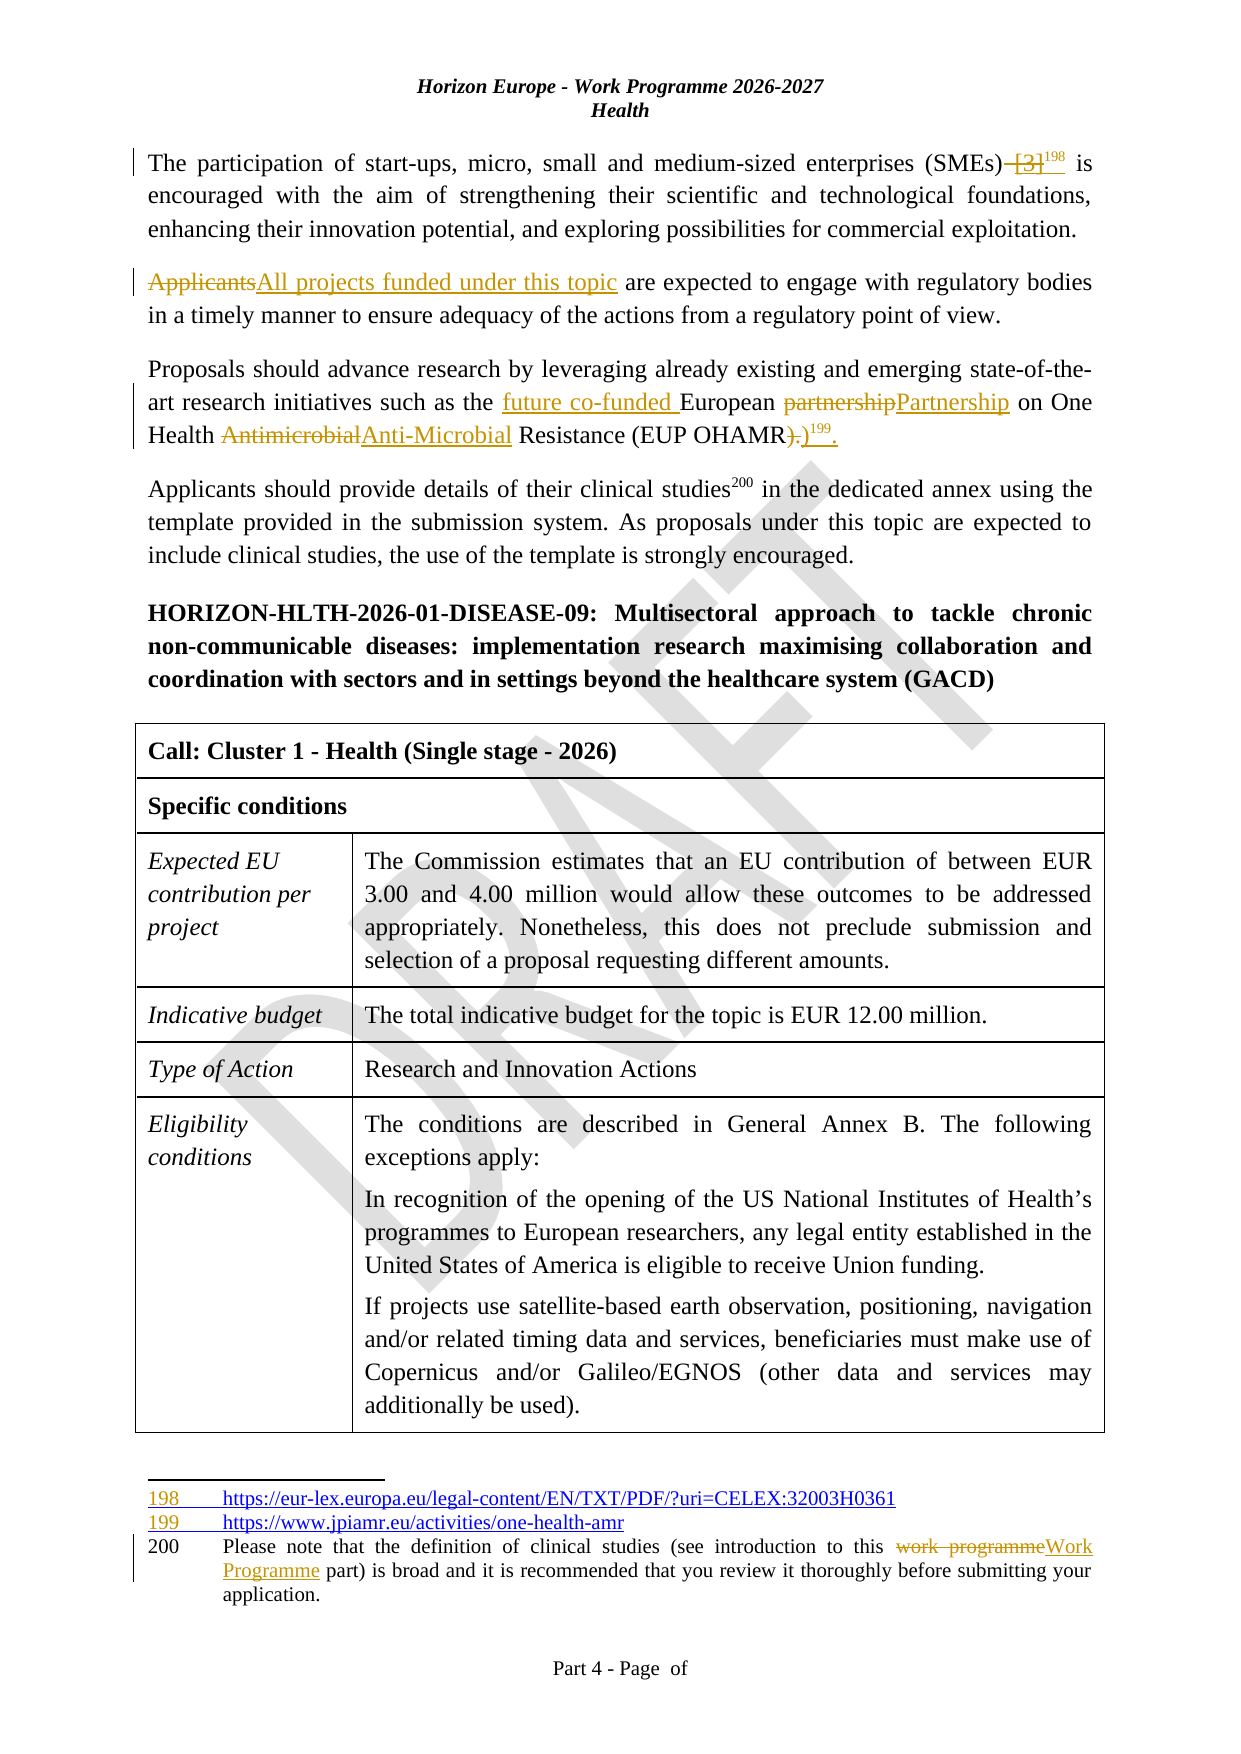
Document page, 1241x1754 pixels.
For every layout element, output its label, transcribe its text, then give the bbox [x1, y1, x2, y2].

table_cell Indicative budget [136, 987, 352, 1041]
table_cell Research and Innovation Actions [353, 1043, 1104, 1096]
text Applicants should provide details of their clinical studies in the dedicated annex using the template provided in the submission system. As proposals under this topic are expected to include clinical studies, the use of the template is strongly encouraged. [148, 474, 1093, 569]
table_cell The conditions are described in General Annex B. The following exceptions apply: In recognition of the opening of the US National Institutes of Health’s programmes to European researchers, any legal entity established in the United States of America is eligible to receive Union funding. If projects use satellite-based earth observation, positioning, navigation and/or related timing data and services, beneficiaries must make use of Copernicus and/or Galileo/EGNOS (other data and services may additionally be used). [353, 1098, 1104, 1432]
subtitle HORIZON-HLTH-2026-01-DISEASE-09: Multisectoral approach to tackle chronic non-communicable diseases: implementation research maximising collaboration and coordination with sectors and in settings beyond the healthcare system (GACD) [148, 598, 1093, 693]
text are expected to engage with regulatory bodies in a timely manner to ensure adequacy of the actions from a regulatory point of view. [148, 267, 1093, 329]
table_cell Eligibility conditions [136, 1097, 352, 1432]
table_cell Expected EU contribution per project [136, 833, 352, 986]
text The participation of start-ups, micro, small and medium-sized enterprises (SMEs) is encouraged with the aim of strengthening their scientific and technological foundations, enhancing their innovation potential, and exploring possibilities for commercial exploitation. [148, 148, 1093, 242]
table_header Call: Cluster 1 - Health (Single stage - 2026) [136, 724, 1104, 777]
table_cell The Commission estimates that an EU contribution of between EUR 3.00 and 4.00 million would allow these outcomes to be addressed appropriately. Nonetheless, this does not preclude submission and selection of a proposal requesting different amounts. [353, 834, 1104, 986]
table_cell Type of Action [136, 1042, 352, 1096]
table_cell Specific conditions [136, 778, 1104, 832]
table_cell The total indicative budget for the topic is EUR 12.00 million. [353, 988, 1104, 1041]
text Proposals should advance research by leveraging already existing and emerging state-of-the-art research initiatives such as the European on One Health Resistance (EUP OHAMR [148, 354, 1093, 449]
